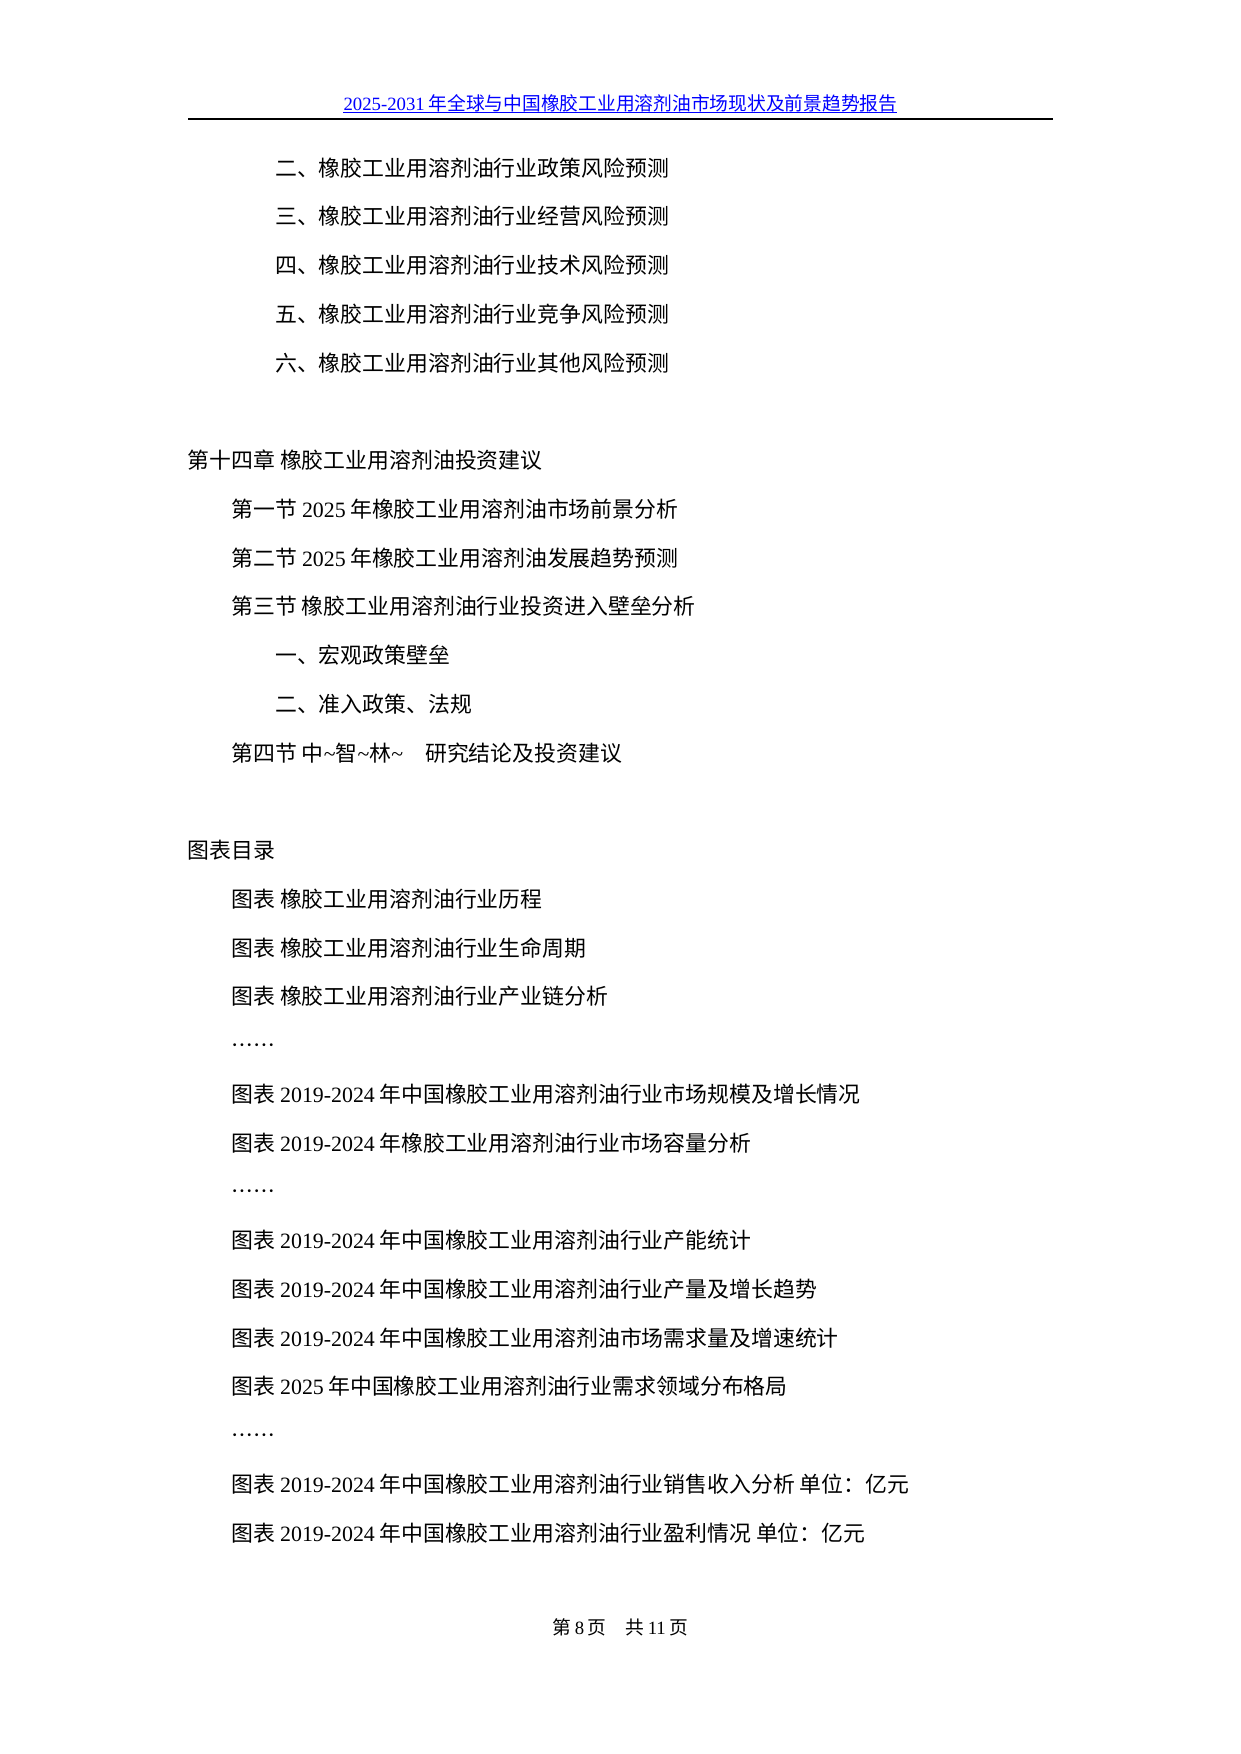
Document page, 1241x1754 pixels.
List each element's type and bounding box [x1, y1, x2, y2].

text [187, 150, 1053, 1548]
